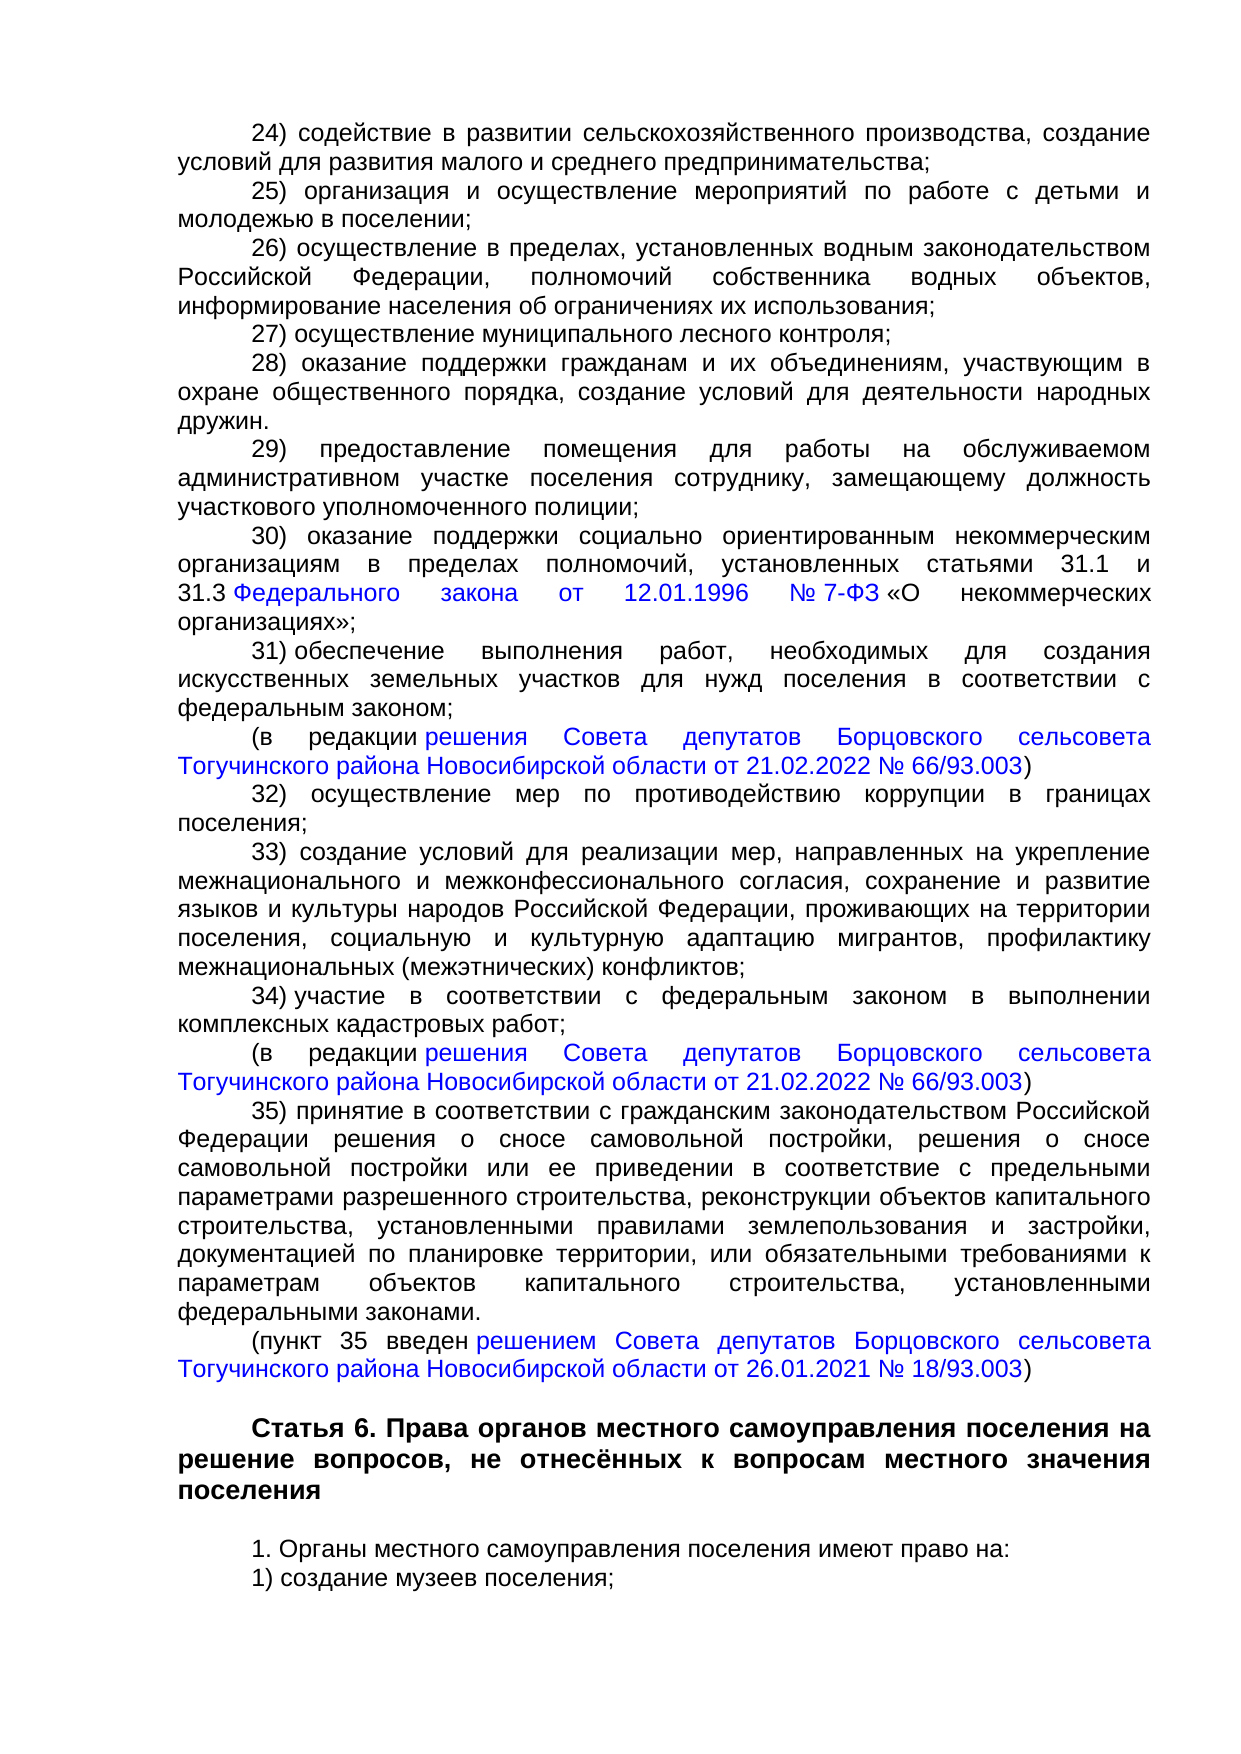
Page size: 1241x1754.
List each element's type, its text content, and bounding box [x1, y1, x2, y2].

text 34) участие в соответствии с федеральным законом в выполнении комплексных кадастровых работ; [177, 981, 1152, 1038]
text 29) предоставление помещения для работы на обслуживаемом административном участке поселения сотруднику, замещающему должность участкового уполномоченного полиции; [177, 434, 1152, 521]
text Статья 6. Права органов местного самоуправления поселения на решение вопросов, не отнесённых к вопросам местного значения поселения [177, 1412, 1152, 1506]
text 24) содействие в развитии сельскохозяйственного производства, создание условий для развития малого и среднего предпринимательства; [177, 118, 1152, 176]
text 25) организация и осуществление мероприятий по работе с детьми и молодежью в поселении; [177, 176, 1152, 233]
text 1) создание музеев поселения; [177, 1563, 1152, 1592]
text 31) обеспечение выполнения работ, необходимых для создания искусственных земельных участков для нужд поселения в соответствии с федеральным законом; [177, 636, 1152, 722]
text 26) осуществление в пределах, установленных водным законодательством Российской Федерации, полномочий собственника водных объектов, информирование населения об ограничениях их использования; [177, 233, 1152, 319]
text 35) принятие в соответствии с гражданским законодательством Российской Федерации решения о сносе самовольной постройки, решения о сносе самовольной постройки или ее приведении в соответствие с предельными параметрами разрешенного строительства, реконструкции объектов капитального строительства, установленными правилами землепользования и застройки, документацией по планировке территории, или обязательными требованиями к параметрам объектов капитального строительства, установленными федеральными законами. [177, 1096, 1152, 1326]
text 30) оказание поддержки социально ориентированным некоммерческим организациям в пределах полномочий, установленных статьями 31.1 и 31.3 Федерального закона от 12.01.1996 № 7-ФЗ «О некоммерческих организациях»; [177, 521, 1152, 636]
text (в редакции решения Совета депутатов Борцовского сельсовета Тогучинского района Новосибирской области от 21.02.2022 № 66/93.003) [177, 722, 1152, 779]
text 27) осуществление муниципального лесного контроля; [177, 319, 1152, 348]
text 33) создание условий для реализации мер, направленных на укрепление межнационального и межконфессионального согласия, сохранение и развитие языков и культуры народов Российской Федерации, проживающих на территории поселения, социальную и культурную адаптацию мигрантов, профилактику межнациональных (межэтнических) конфликтов; [177, 837, 1152, 981]
text 32) осуществление мер по противодействию коррупции в границах поселения; [177, 779, 1152, 837]
text (в редакции решения Совета депутатов Борцовского сельсовета Тогучинского района Новосибирской области от 21.02.2022 № 66/93.003) [177, 1038, 1152, 1096]
text 28) оказание поддержки гражданам и их объединениям, участвующим в охране общественного порядка, создание условий для деятельности народных дружин. [177, 348, 1152, 434]
text (пункт 35 введен решением Совета депутатов Борцовского сельсовета Тогучинского района Новосибирской области от 26.01.2021 № 18/93.003) [177, 1326, 1152, 1383]
text 1. Органы местного самоуправления поселения имеют право на: [177, 1534, 1152, 1563]
